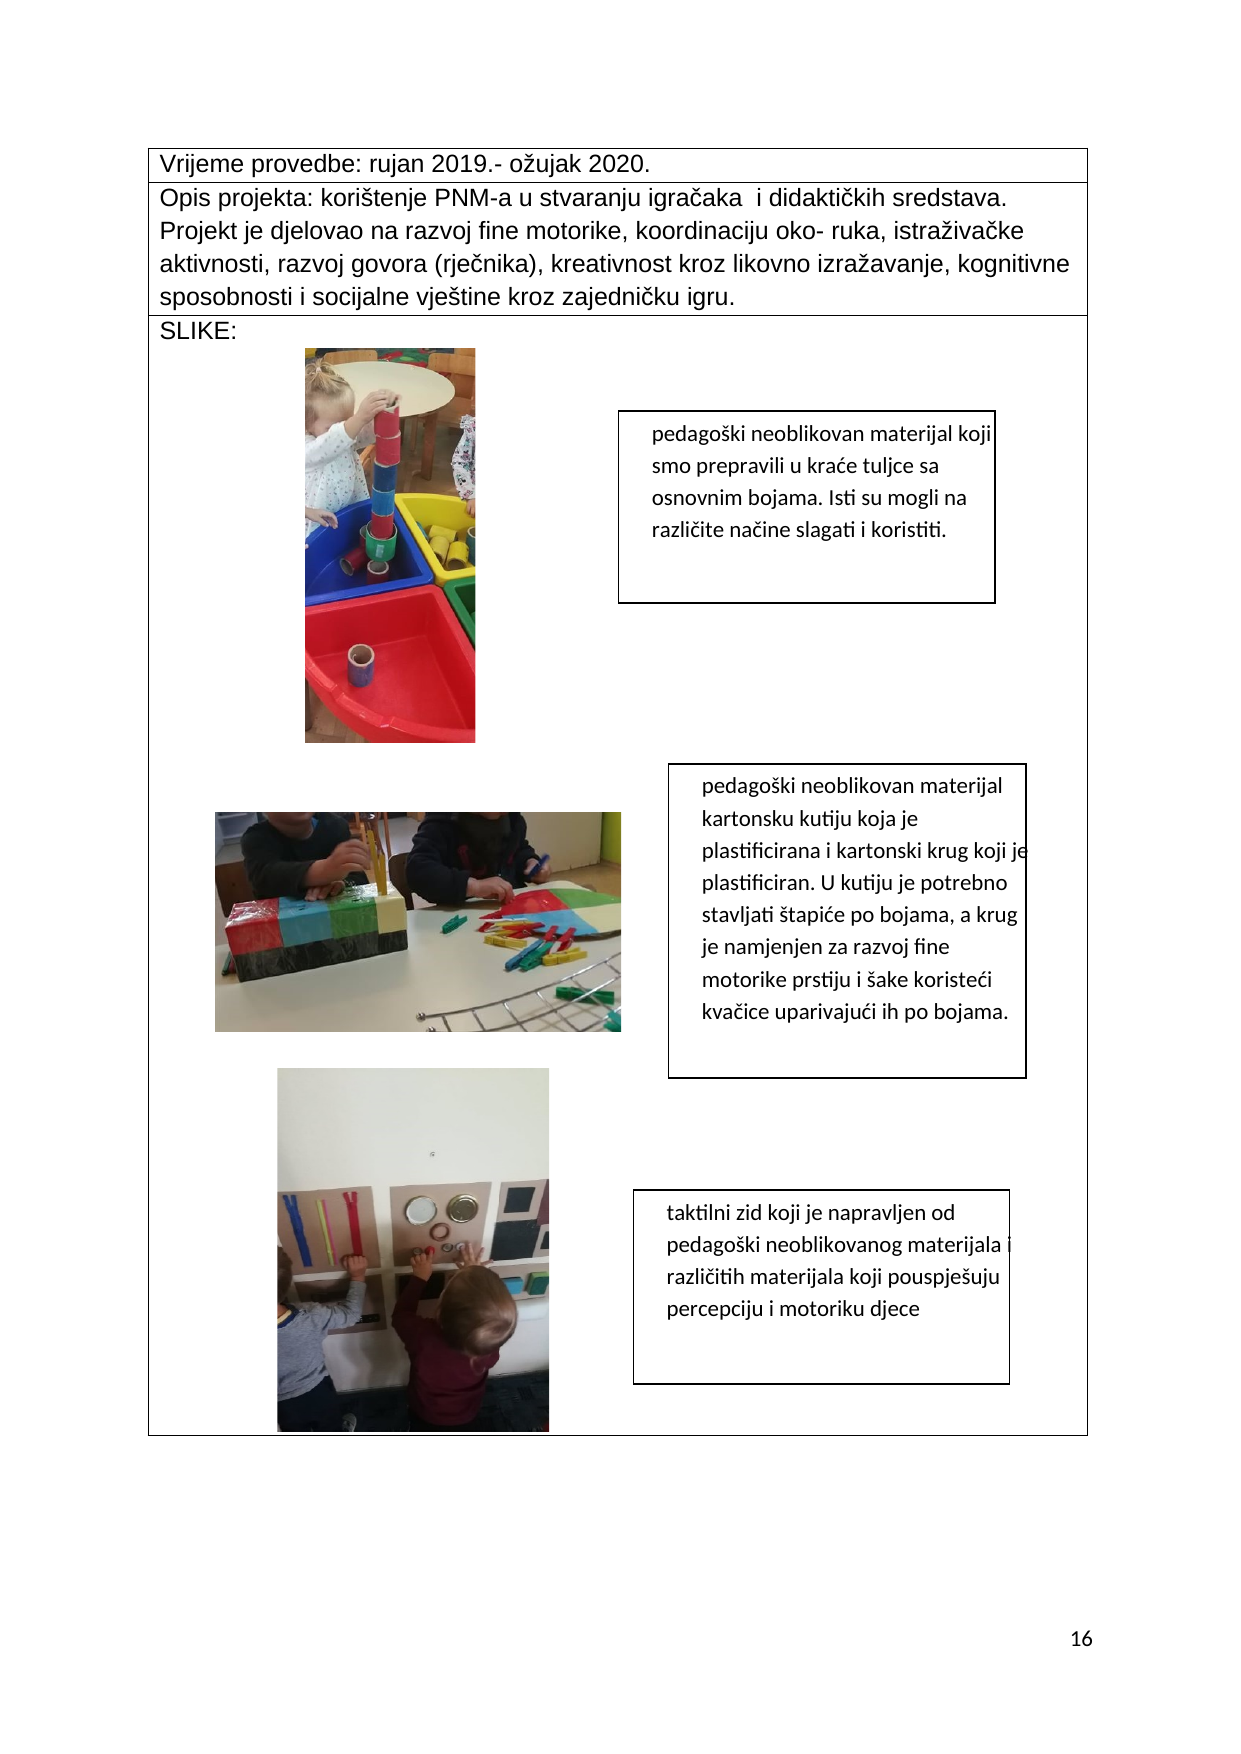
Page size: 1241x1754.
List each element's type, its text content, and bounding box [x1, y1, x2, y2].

picture [305, 348, 476, 743]
table_cell Opis projekta: korištenje PNM-a u stvaranju igračaka i didaktičkih sredstava. Projekt je djelovao na razvoj fine motorike, koordinaciju oko- ruka, istraživačke aktivnosti, razvoj govora (rječnika), kreativnost kroz likovno izražavanje, kognitivne sposobnosti i socijalne vještine kroz zajedničku igru. [149, 183, 1087, 315]
table_cell SLIKE: [149, 316, 1087, 1435]
table_cell Vrijeme provedbe: rujan 2019.- ožujak 2020. [149, 149, 1087, 182]
picture [215, 812, 622, 1032]
picture [277, 1068, 550, 1432]
